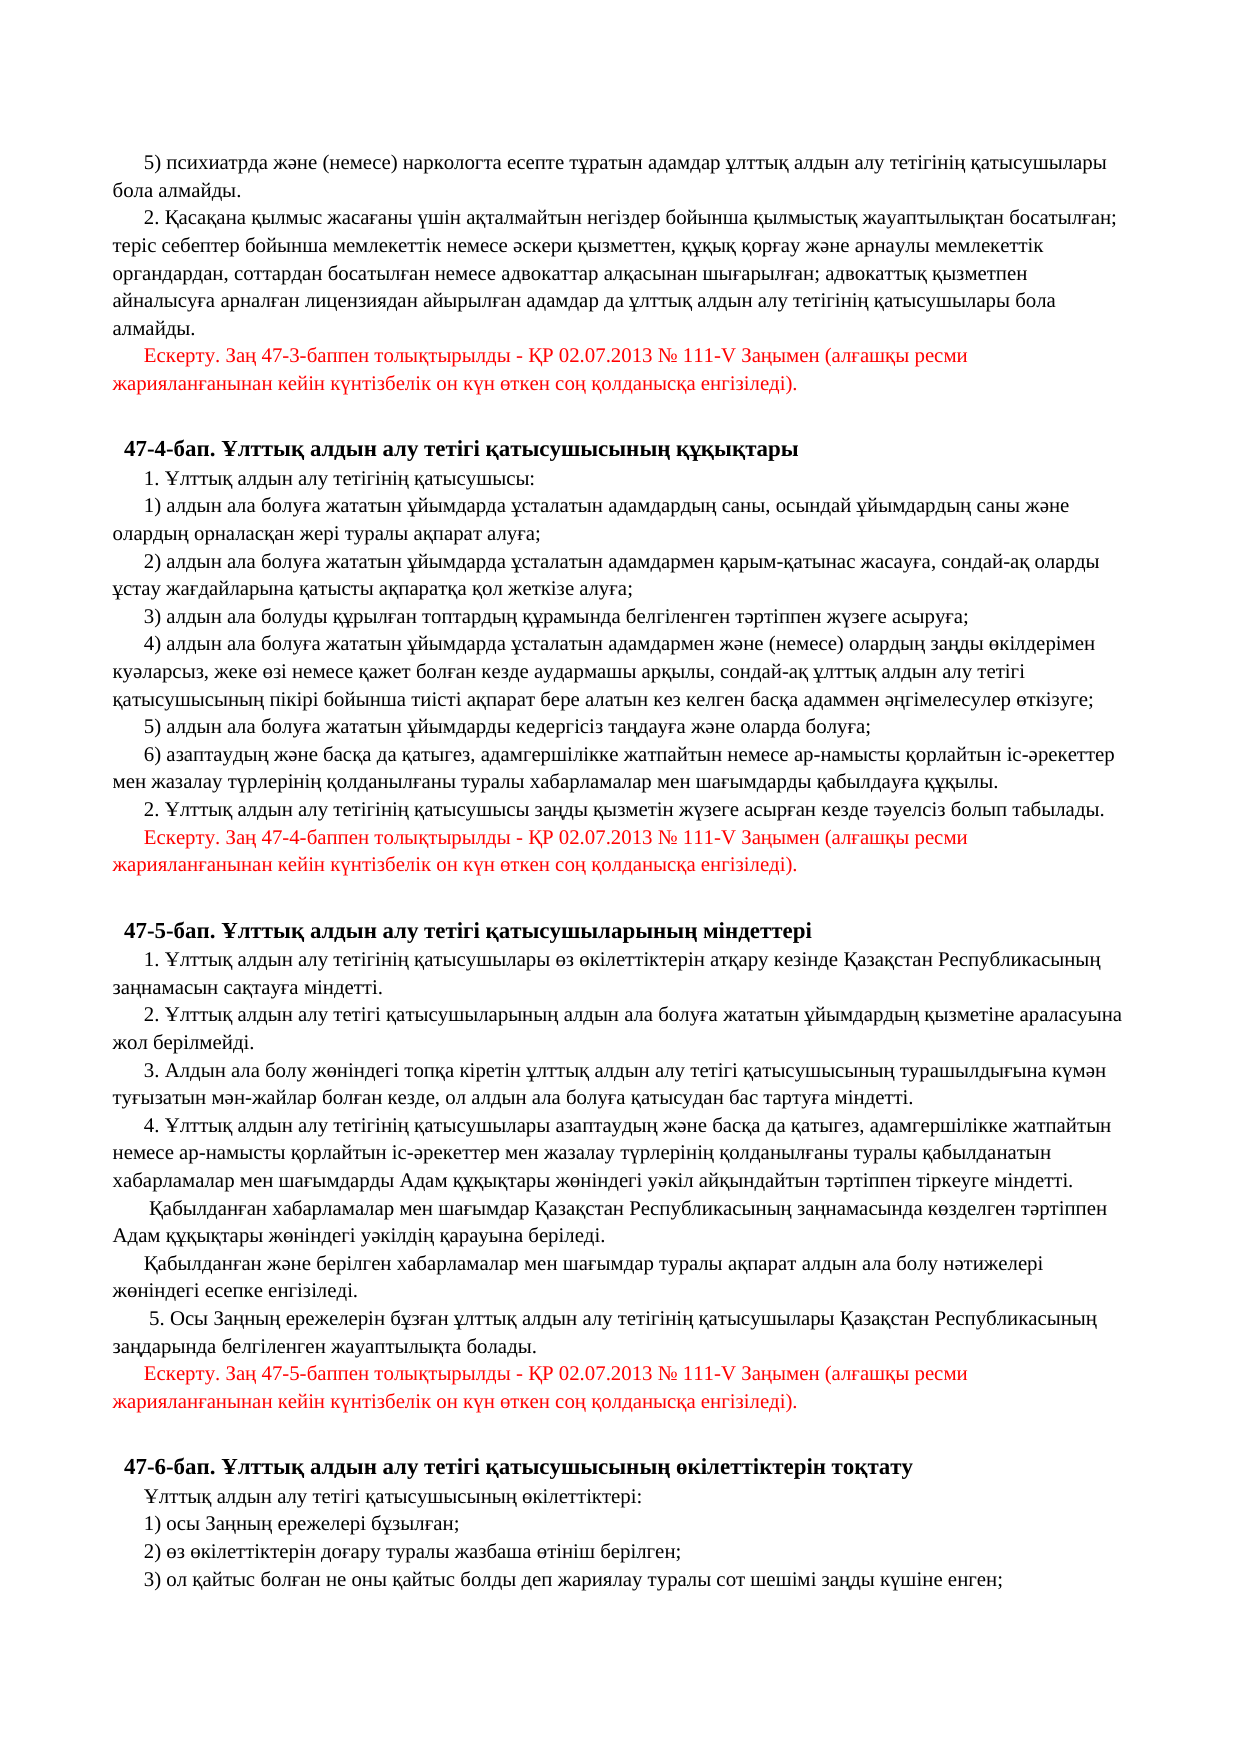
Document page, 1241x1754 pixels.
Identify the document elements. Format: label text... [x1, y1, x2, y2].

text Ескерту. Заң 47-5-баппен толықтырылды - ҚР 02.07.2013 № 111-V Заңымен (алғашқы ресми жарияланғанынан кейін күнтізбелік он күн өткен соң қолданысқа енгізіледі). [112, 1361, 1128, 1449]
text Ескерту. Заң 47-4-баппен толықтырылды - ҚР 02.07.2013 № 111-V Заңымен (алғашқы ресми жарияланғанынан кейін күнтізбелік он күн өткен соң қолданысқа енгізіледі). [112, 824, 1128, 912]
text 3) алдын ала болуды құрылған топтардың құрамында белгіленген тәртіппен жүзеге асыруға; [112, 604, 1128, 628]
text 2. Қасақана қылмыс жасағаны үшін ақталмайтын негіздер бойынша қылмыстық жауаптылықтан босатылған; теріс себептер бойынша мемлекеттік немесе әскери қызметтен, құқық қорғау және арнаулы мемлекеттік органдардан, соттардан босатылған немесе адвокаттар алқасынан шығарылған; адвокаттық қызметпен айналысуға арналған лицензиядан айырылған адамдар да ұлттық алдын алу тетігінің қатысушылары бола алмайды. [112, 205, 1128, 340]
text 1) осы Заңның ережелері бұзылған; [112, 1511, 1128, 1535]
text 1) алдын ала болуға жататын ұйымдарда ұсталатын адамдардың саны, осындай ұйымдардың саны және олардың орналасқан жері туралы ақпарат алуға; [112, 493, 1128, 545]
text 2) өз өкілеттіктерін доғару туралы жазбаша өтініш берілген; [112, 1539, 1128, 1563]
text 3. Алдын ала болу жөніндегі топқа кіретін ұлттық алдын алу тетігі қатысушысының турашылдығына күмән туғызатын мән-жайлар болған кезде, ол алдын ала болуға қатысудан бас тартуға міндетті. [112, 1057, 1128, 1109]
text 3) ол қайтыс болған не оны қайтыс болды деп жариялау туралы сот шешімі заңды күшіне енген; [112, 1566, 1128, 1591]
text 47-5-бап. Ұлттық алдын алу тетігі қатысушыларының міндеттері [112, 917, 1128, 943]
text 5) психиатрда және (немесе) наркологта есепте тұратын адамдар ұлттық алдын алу тетігінің қатысушылары бола алмайды. [112, 150, 1128, 202]
text 6) азаптаудың және басқа да қатыгез, адамгершiлiкке жатпайтын немесе ар-намысты қорлайтын iс-әрекеттер мен жазалау түрлерінің қолданылғаны туралы хабарламалар мен шағымдарды қабылдауға құқылы. [112, 742, 1128, 793]
text Қабылданған және берілген хабарламалар мен шағымдар туралы ақпарат алдын ала болу нәтижелері жөніндегі есепке енгізіледі. [112, 1251, 1128, 1302]
text 2. Ұлттық алдын алу тетігінің қатысушысы заңды қызметін жүзеге асырған кезде тәуелсіз болып табылады. [112, 797, 1128, 821]
text 1. Ұлттық алдын алу тетiгiнің қатысушысы: [112, 466, 1128, 490]
text Ұлттық алдын алу тетiгi қатысушысының өкілеттіктері: [112, 1484, 1128, 1508]
text 2. Ұлттық алдын алу тетігі қатысушыларының алдын ала болуға жататын ұйымдардың қызметіне араласуына жол берілмейді. [112, 1002, 1128, 1054]
text 4) алдын ала болуға жататын ұйымдарда ұсталатын адамдармен және (немесе) олардың заңды өкілдерімен куәларсыз, жеке өзі немесе қажет болған кезде аудармашы арқылы, сондай-ақ ұлттық алдын алу тетiгi қатысушысының пiкiрi бойынша тиiстi ақпарат бере алатын кез келген басқа адаммен әңгімелесулер өткiзуге; [112, 631, 1128, 711]
text 4. Ұлттық алдын алу тетігінің қатысушылары азаптаудың және басқа да қатыгез, адамгершiлiкке жатпайтын немесе ар-намысты қорлайтын iс-әрекеттер мен жазалау түрлерінің қолданылғаны туралы қабылданатын хабарламалар мен шағымдарды Адам құқықтары жөнiндегi уәкiл айқындайтын тәртіппен тіркеуге міндетті. [112, 1113, 1128, 1192]
text 2) алдын ала болуға жататын ұйымдарда ұсталатын адамдармен қарым-қатынас жасауға, сондай-ақ оларды ұстау жағдайларына қатысты ақпаратқа қол жеткізе алуға; [112, 548, 1128, 600]
text 1. Ұлттық алдын алу тетігінің қатысушылары өз өкілеттіктерін атқару кезінде Қазақстан Республикасының заңнамасын сақтауға міндетті. [112, 947, 1128, 999]
text Қабылданған хабарламалар мен шағымдар Қазақстан Республикасының заңнамасында көзделген тәртіппен Адам құқықтары жөнiндегi уәкiлдің қарауына беріледі. [112, 1196, 1128, 1247]
text 5. Осы Заңның ережелерін бұзған ұлттық алдын алу тетігінің қатысушылары Қазақстан Республикасының заңдарында белгіленген жауаптылықта болады. [112, 1306, 1128, 1358]
text 47-4-бап. Ұлттық алдын алу тетiгi қатысушысының құқықтары [112, 436, 1128, 462]
text Ескерту. Заң 47-3-баппен толықтырылды - ҚР 02.07.2013 № 111-V Заңымен (алғашқы ресми жарияланғанынан кейін күнтізбелік он күн өткен соң қолданысқа енгізіледі). [112, 343, 1128, 431]
text 5) алдын ала болуға жататын ұйымдарды кедергісіз таңдауға және оларда болуға; [112, 714, 1128, 738]
text 47-6-бап. Ұлттық алдын алу тетiгi қатысушысының өкілеттіктерін тоқтату [112, 1453, 1128, 1480]
